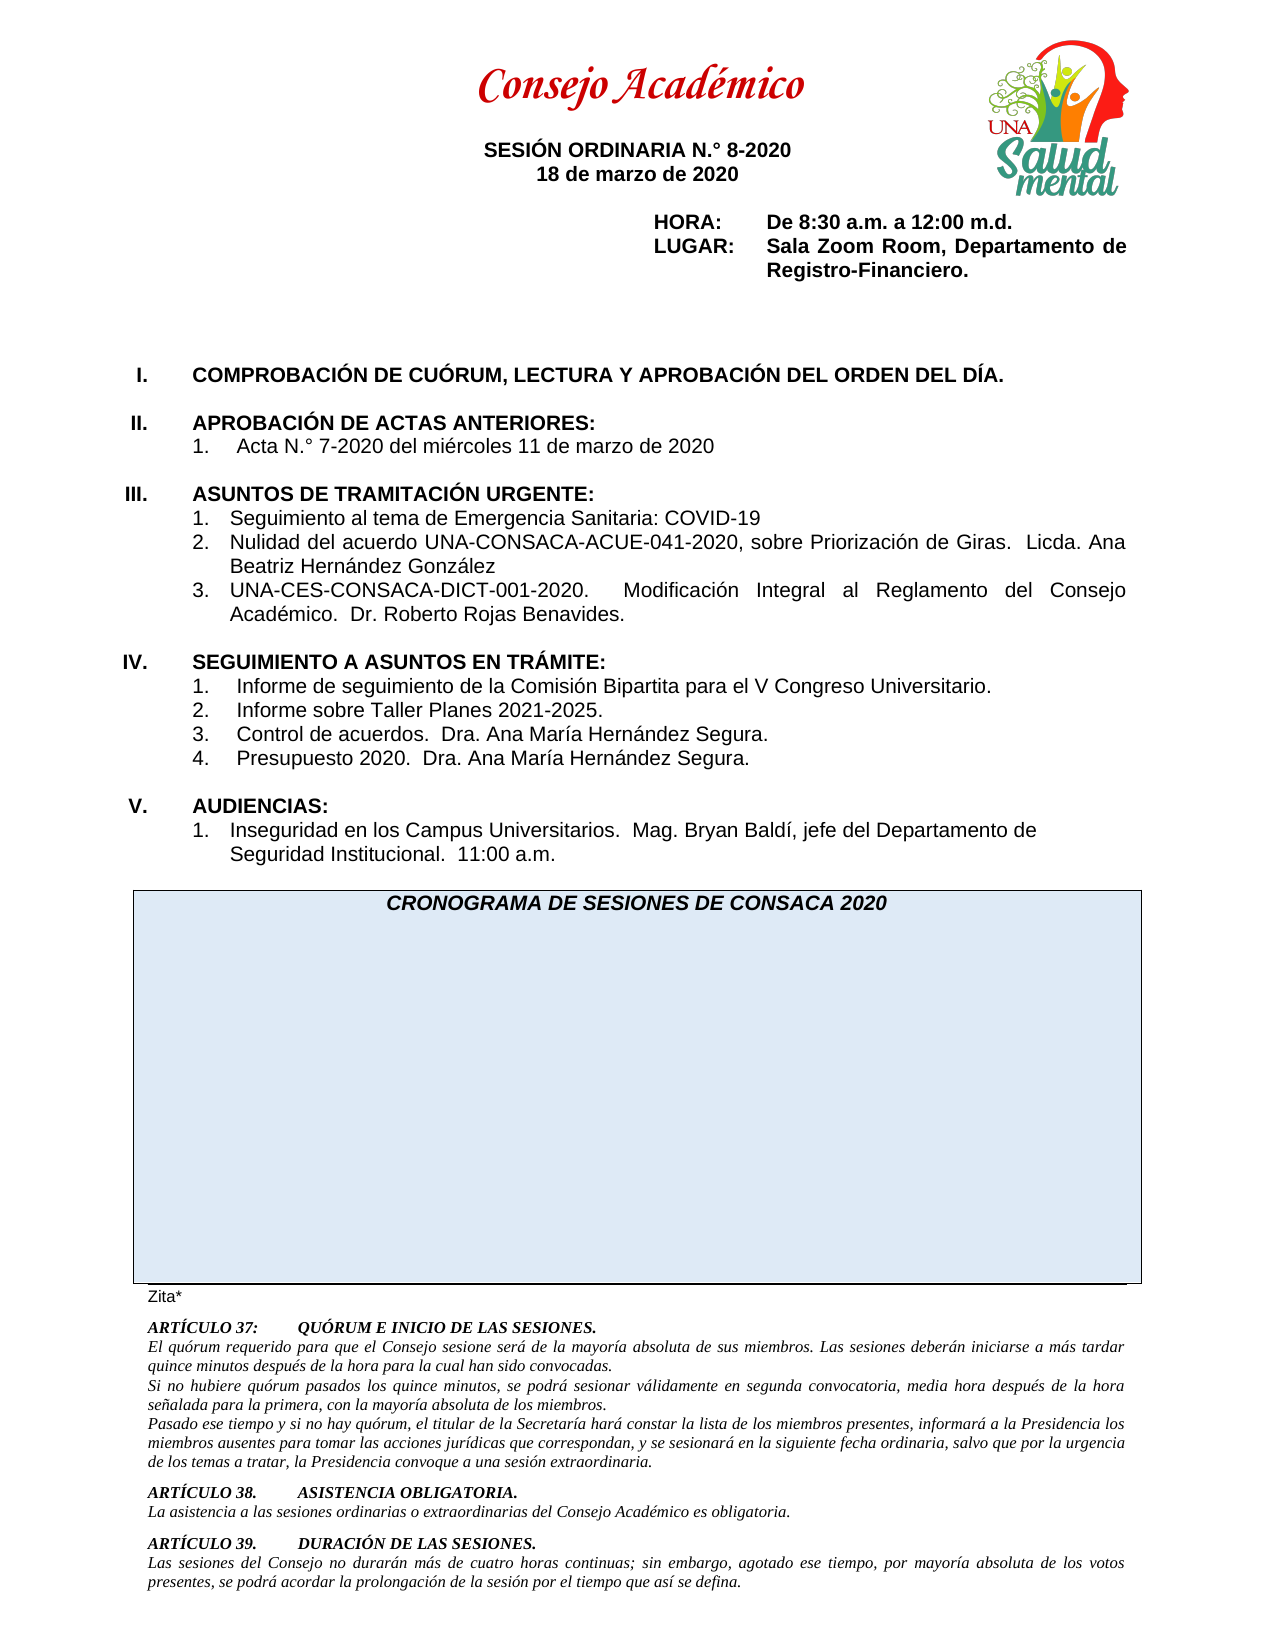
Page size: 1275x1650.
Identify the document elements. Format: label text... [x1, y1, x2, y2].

list Seguimiento al tema de Emergencia Sanitaria: COVID-19 [192, 506, 1127, 530]
list Acta N.° 7-2020 del miércoles 11 de marzo de 2020 [192, 434, 1127, 458]
list Control de acuerdos. Dra. Ana María Hernández Segura. [192, 722, 1127, 746]
list AUDIENCIAS: [148, 794, 1127, 818]
list Informe de seguimiento de la Comisión Bipartita para el V Congreso Universitario. [192, 674, 1127, 698]
list ASUNTOS DE TRAMITACIÓN URGENTE: [148, 482, 1127, 506]
list UNA-CES-CONSACA-DICT-001-2020. Modificación Integral al Reglamento del Consejo Académico. Dr. Roberto Rojas Benavides. [192, 578, 1127, 626]
list Nulidad del acuerdo UNA-CONSACA-ACUE-041-2020, sobre Priorización de Giras. Licda. Ana Beatriz Hernández González [192, 530, 1127, 578]
list Presupuesto 2020. Dra. Ana María Hernández Segura. [192, 746, 1127, 770]
picture [977, 29, 1136, 208]
list APROBACIÓN DE ACTAS ANTERIORES: [148, 410, 1127, 434]
list Informe sobre Taller Planes 2021-2025. [192, 698, 1127, 722]
list SEGUIMIENTO A ASUNTOS EN TRÁMITE: [148, 650, 1127, 674]
list Inseguridad en los Campus Universitarios. Mag. Bryan Baldí, jefe del Departamento de Seguridad Institucional. 11:00 a.m. [192, 818, 1127, 866]
list COMPROBACIÓN DE CUÓRUM, LECTURA Y APROBACIÓN DEL ORDEN DEL DÍA. [148, 362, 1127, 386]
table_header CRONOGRAMA DE SESIONES DE CONSACA 2020 [134, 891, 1141, 1282]
